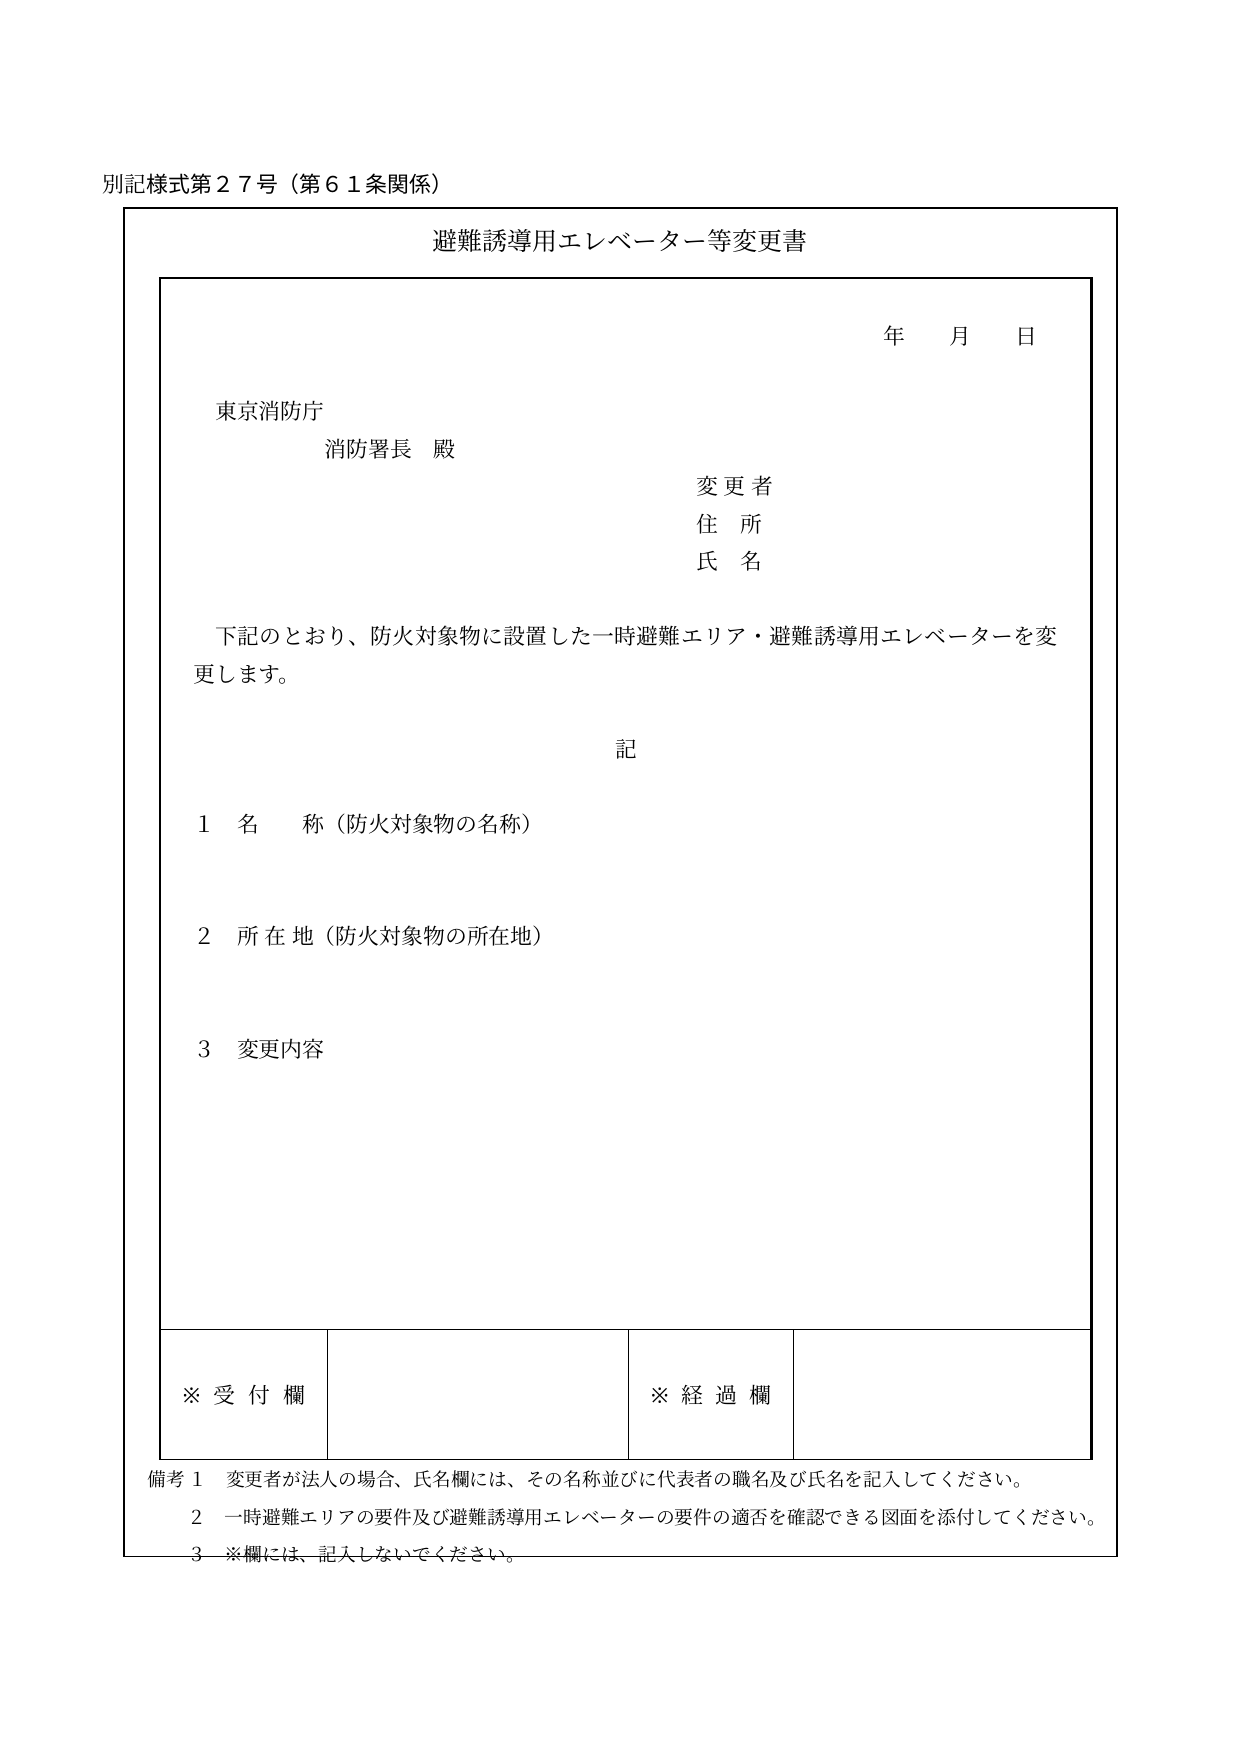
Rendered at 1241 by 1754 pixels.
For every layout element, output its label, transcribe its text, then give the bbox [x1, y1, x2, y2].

table_cell [328, 1330, 628, 1459]
text ３ ※欄には、記入しないでください。 [148, 1535, 1061, 1556]
text 備考 １ 変更者が法人の場合、氏名欄には、その名称並びに代表者の職名及び氏名を記入してください。 [148, 1460, 1061, 1498]
table_cell [794, 1330, 1090, 1459]
table_header 年 月 日 東京消防庁 消防署長 殿 変 更 者 住 所 氏 名 下記のとおり、防火対象物に設置した一時避難エリア・避難誘導用エレベーターを変更します。 記 １ 名 称（防火対象物の名称） ２ 所 在 地（防火対象物の所在地） ３ 変更内容 [161, 279, 1090, 1329]
text ３ ※欄には、記入しないでください。 [148, 1557, 1061, 1573]
text ２ 一時避難エリアの要件及び避難誘導用エレベーターの要件の適否を確認できる図面を添付してください。 [148, 1498, 1093, 1535]
table_cell ※経過欄 [629, 1330, 793, 1459]
table_cell ※受付欄 [161, 1330, 327, 1459]
text 別記様式第２７号（第６１条関係） [103, 164, 1092, 202]
text 避難誘導用エレベーター等変更書 [148, 221, 1092, 258]
